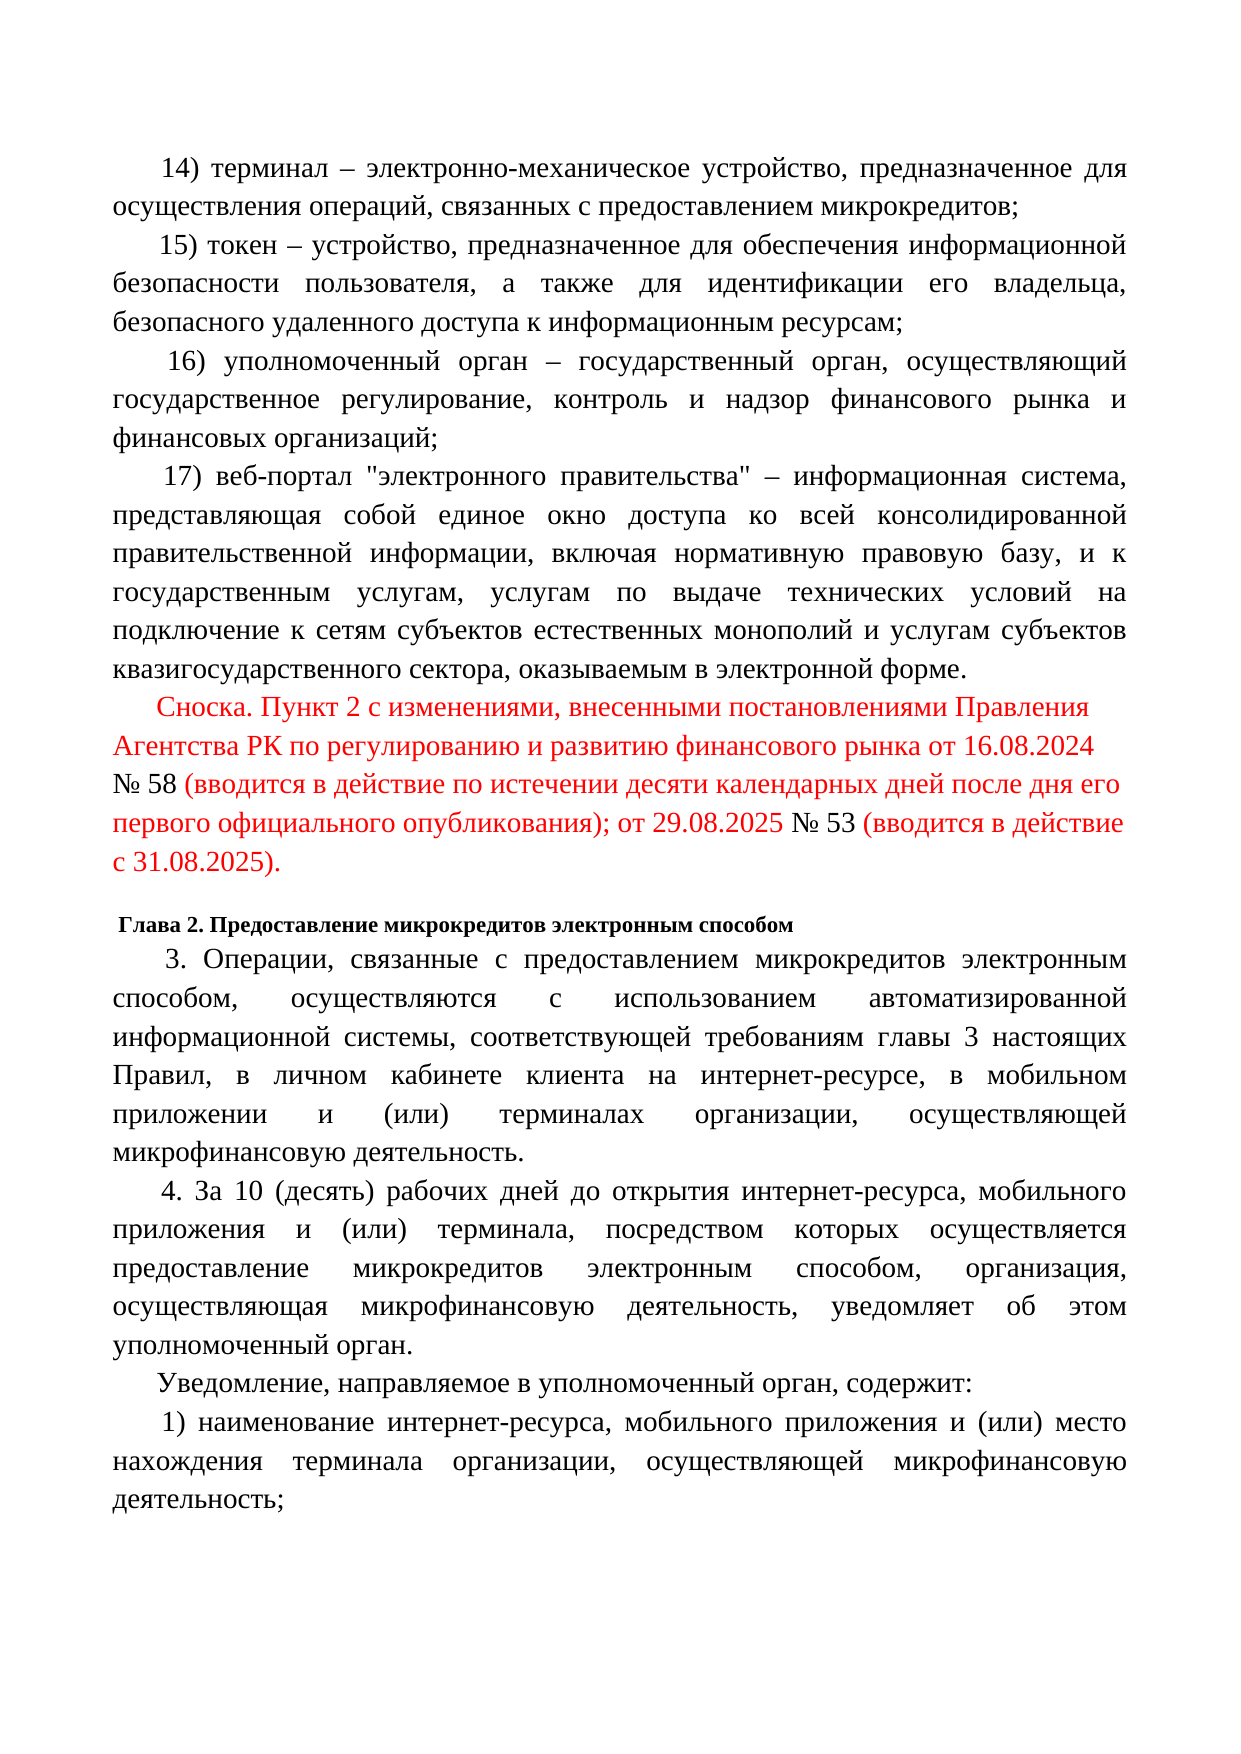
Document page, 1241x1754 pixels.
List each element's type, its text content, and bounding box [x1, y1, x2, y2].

text Сноска. Пункт 2 с изменениями, внесенными постановлениями Правления Агентства РК по регулированию и развитию финансового рынка от 16.08.2024 № 58 (вводится в действие по истечении десяти календарных дней после дня его первого официального опубликования); от 29.08.2025 № 53 (вводится в действие с 31.08.2025). [112, 689, 1128, 907]
text 16) уполномоченный орган – государственный орган, осуществляющий государственное регулирование, контроль и надзор финансового рынка и финансовых организаций; [112, 343, 1128, 453]
text 1) наименование интернет-ресурса, мобильного приложения и (или) место нахождения терминала организации, осуществляющей микрофинансовую деятельность; [112, 1404, 1128, 1515]
text Глава 2. Предоставление микрокредитов электронным способом [112, 911, 1128, 938]
text 15) токен – устройство, предназначенное для обеспечения информационной безопасности пользователя, а также для идентификации его владельца, безопасного удаленного доступа к информационным ресурсам; [112, 227, 1128, 338]
text 14) терминал – электронно-механическое устройство, предназначенное для осуществления операций, связанных с предоставлением микрокредитов; [112, 150, 1128, 222]
text 4. За 10 (десять) рабочих дней до открытия интернет-ресурса, мобильного приложения и (или) терминала, посредством которых осуществляется предоставление микрокредитов электронным способом, организация, осуществляющая микрофинансовую деятельность, уведомляет об этом уполномоченный орган. [112, 1173, 1128, 1361]
text Уведомление, направляемое в уполномоченный орган, содержит: [112, 1366, 1128, 1399]
text 3. Операции, связанные с предоставлением микрокредитов электронным способом, осуществляются с использованием автоматизированной информационной системы, соответствующей требованиям главы 3 настоящих Правил, в личном кабинете клиента на интернет-ресурсе, в мобильном приложении и (или) терминалах организации, осуществляющей микрофинансовую деятельность. [112, 942, 1128, 1168]
text 17) веб-портал "электронного правительства" – информационная система, представляющая собой единое окно доступа ко всей консолидированной правительственной информации, включая нормативную правовую базу, и к государственным услугам, услугам по выдаче технических условий на подключение к сетям субъектов естественных монополий и услугам субъектов квазигосударственного сектора, оказываемым в электронной форме. [112, 458, 1128, 684]
